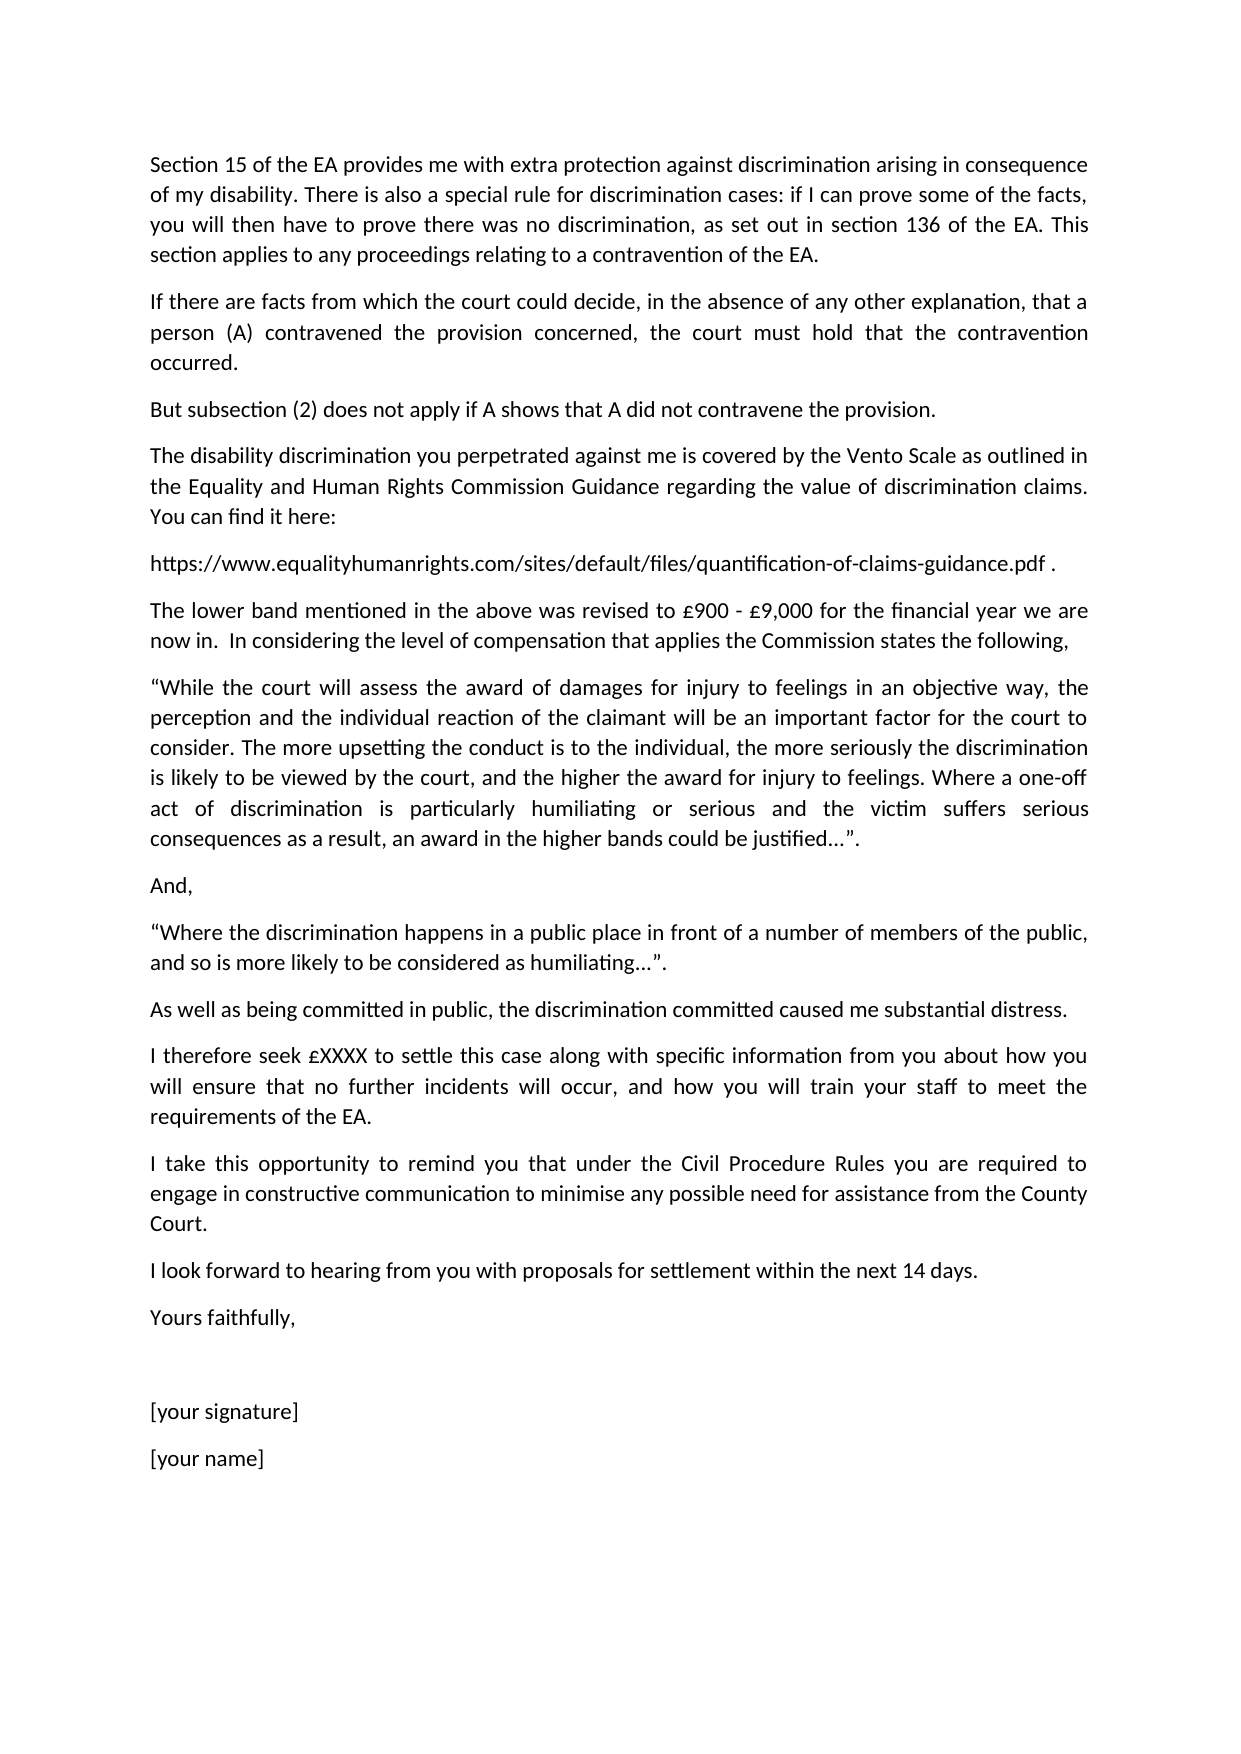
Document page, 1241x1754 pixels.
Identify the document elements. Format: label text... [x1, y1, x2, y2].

text https://www.equalityhumanrights.com/sites/default/files/quantification-of-claims-guidance.pdf . [150, 549, 1090, 577]
text If there are facts from which the court could decide, in the absence of any other explanation, that a person (A) contravened the provision concerned, the court must hold that the contravention occurred. [150, 287, 1090, 376]
text “While the court will assess the award of damages for injury to feelings in an objective way, the perception and the individual reaction of the claimant will be an important factor for the court to consider. The more upsetting the conduct is to the individual, the more seriously the discrimination is likely to be viewed by the court, and the higher the award for injury to feelings. Where a one-off act of discrimination is particularly humiliating or serious and the victim suffers serious consequences as a result, an award in the higher bands could be justified...”. [150, 673, 1090, 852]
text I look forward to hearing from you with proposals for settlement within the next 14 days. [150, 1256, 1090, 1284]
text But subsection (2) does not apply if A shows that A did not contravene the provision. [150, 395, 1090, 423]
text As well as being committed in public, the discrimination committed caused me substantial distress. [150, 995, 1090, 1023]
text I therefore seek £XXXX to settle this case along with specific information from you about how you will ensure that no further incidents will occur, and how you will train your staff to meet the requirements of the EA. [150, 1042, 1090, 1130]
text [your signature] [150, 1397, 1090, 1425]
text [your name] [150, 1444, 1090, 1472]
text The disability discrimination you perpetrated against me is covered by the Vento Scale as outlined in the Equality and Human Rights Commission Guidance regarding the value of discrimination claims. You can find it here: [150, 442, 1090, 530]
text The lower band mentioned in the above was revised to £900 - £9,000 for the financial year we are now in. In considering the level of compensation that applies the Commission states the following, [150, 596, 1090, 654]
text Yours faithfully, [150, 1303, 1090, 1331]
text “Where the discrimination happens in a public place in front of a number of members of the public, and so is more likely to be considered as humiliating...”. [150, 918, 1090, 976]
text And, [150, 871, 1090, 899]
text I take this opportunity to remind you that under the Civil Procedure Rules you are required to engage in constructive communication to minimise any possible need for assistance from the County Court. [150, 1149, 1090, 1237]
text Section 15 of the EA provides me with extra protection against discrimination arising in consequence of my disability. There is also a special rule for discrimination cases: if I can prove some of the facts, you will then have to prove there was no discrimination, as set out in section 136 of the EA. This section applies to any proceedings relating to a contravention of the EA. [150, 150, 1090, 269]
